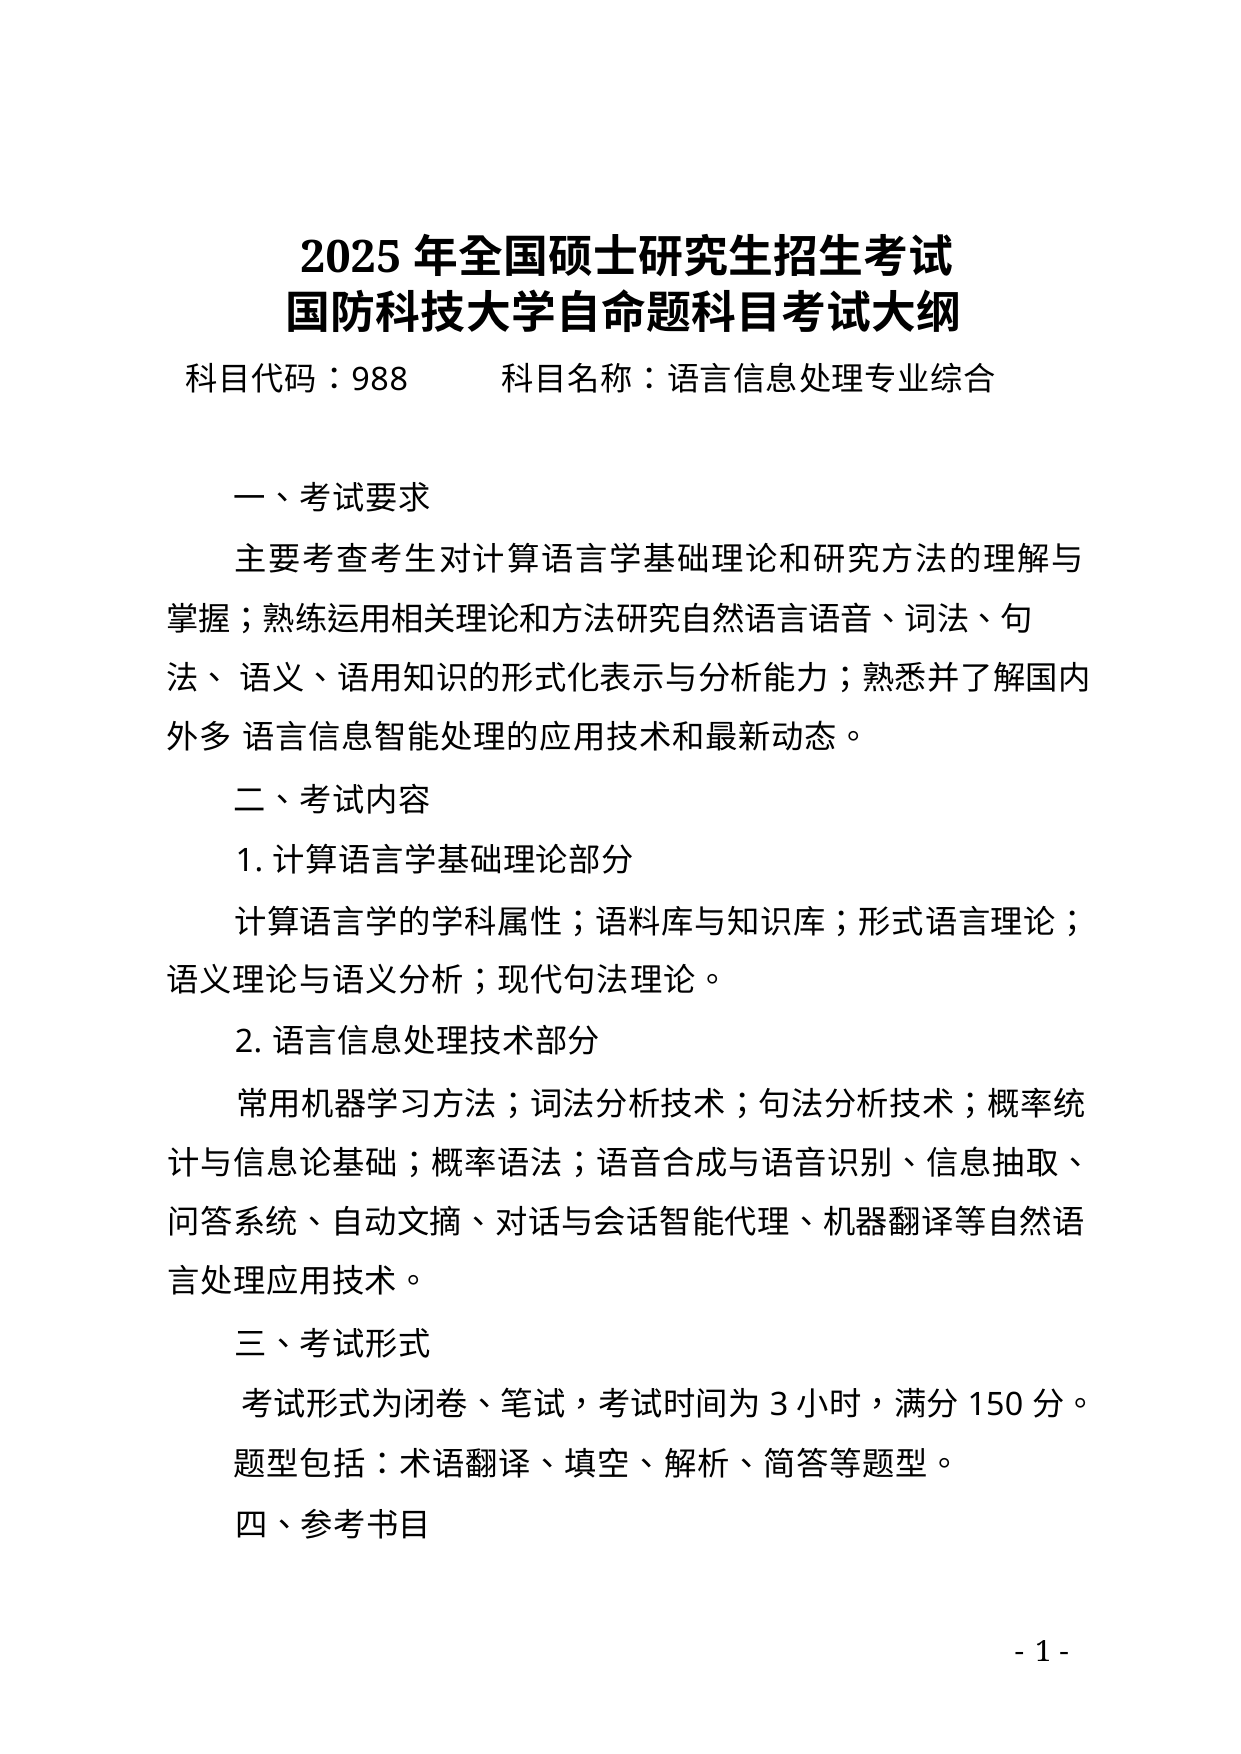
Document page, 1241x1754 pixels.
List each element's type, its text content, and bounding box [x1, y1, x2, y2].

text 二、考试内容 [234, 779, 1097, 820]
text 考试形式为闭卷、笔试，考试时间为 3 小时，满分 150 分。 [166, 1383, 1097, 1423]
text 2. 语言信息处理技术部分 [234, 1021, 1097, 1061]
text 一、考试要求 [234, 476, 1097, 518]
text 计算语言学的学科属性；语料库与知识库；形式语言理论； 语义理论与语义分析；现代句法理论。 [166, 899, 1089, 1001]
text 常用机器学习方法；词法分析技术；句法分析技术；概率统 计与信息论基础；概率语法；语音合成与语音识别、信息抽取、 问答系统、自动文摘、对话与会话智能代理、机器翻译等自然语 言处理应用技术。 [167, 1081, 1092, 1302]
text 四、参考书目 [235, 1503, 1097, 1544]
text 三、考试形式 [234, 1323, 1097, 1364]
text 1. 计算语言学基础理论部分 [235, 839, 1097, 879]
text 题型包括：术语翻译、填空、解析、简答等题型。 [233, 1443, 1097, 1483]
text 科目代码：988 科目名称：语言信息处理专业综合 [185, 358, 1097, 398]
text 主要考查考生对计算语言学基础理论和研究方法的理解与 掌握；熟练运用相关理论和方法研究自然语言语音、词法、句法、 语义、语用知识的形式化表示与分析能力；熟悉并了解国内外多 语言信息智能处理的应用技术和最新动态。 [166, 536, 1097, 758]
text 2025 年全国硕士研究生招生考试 国防科技大学自命题科目考试大纲 [286, 226, 970, 342]
